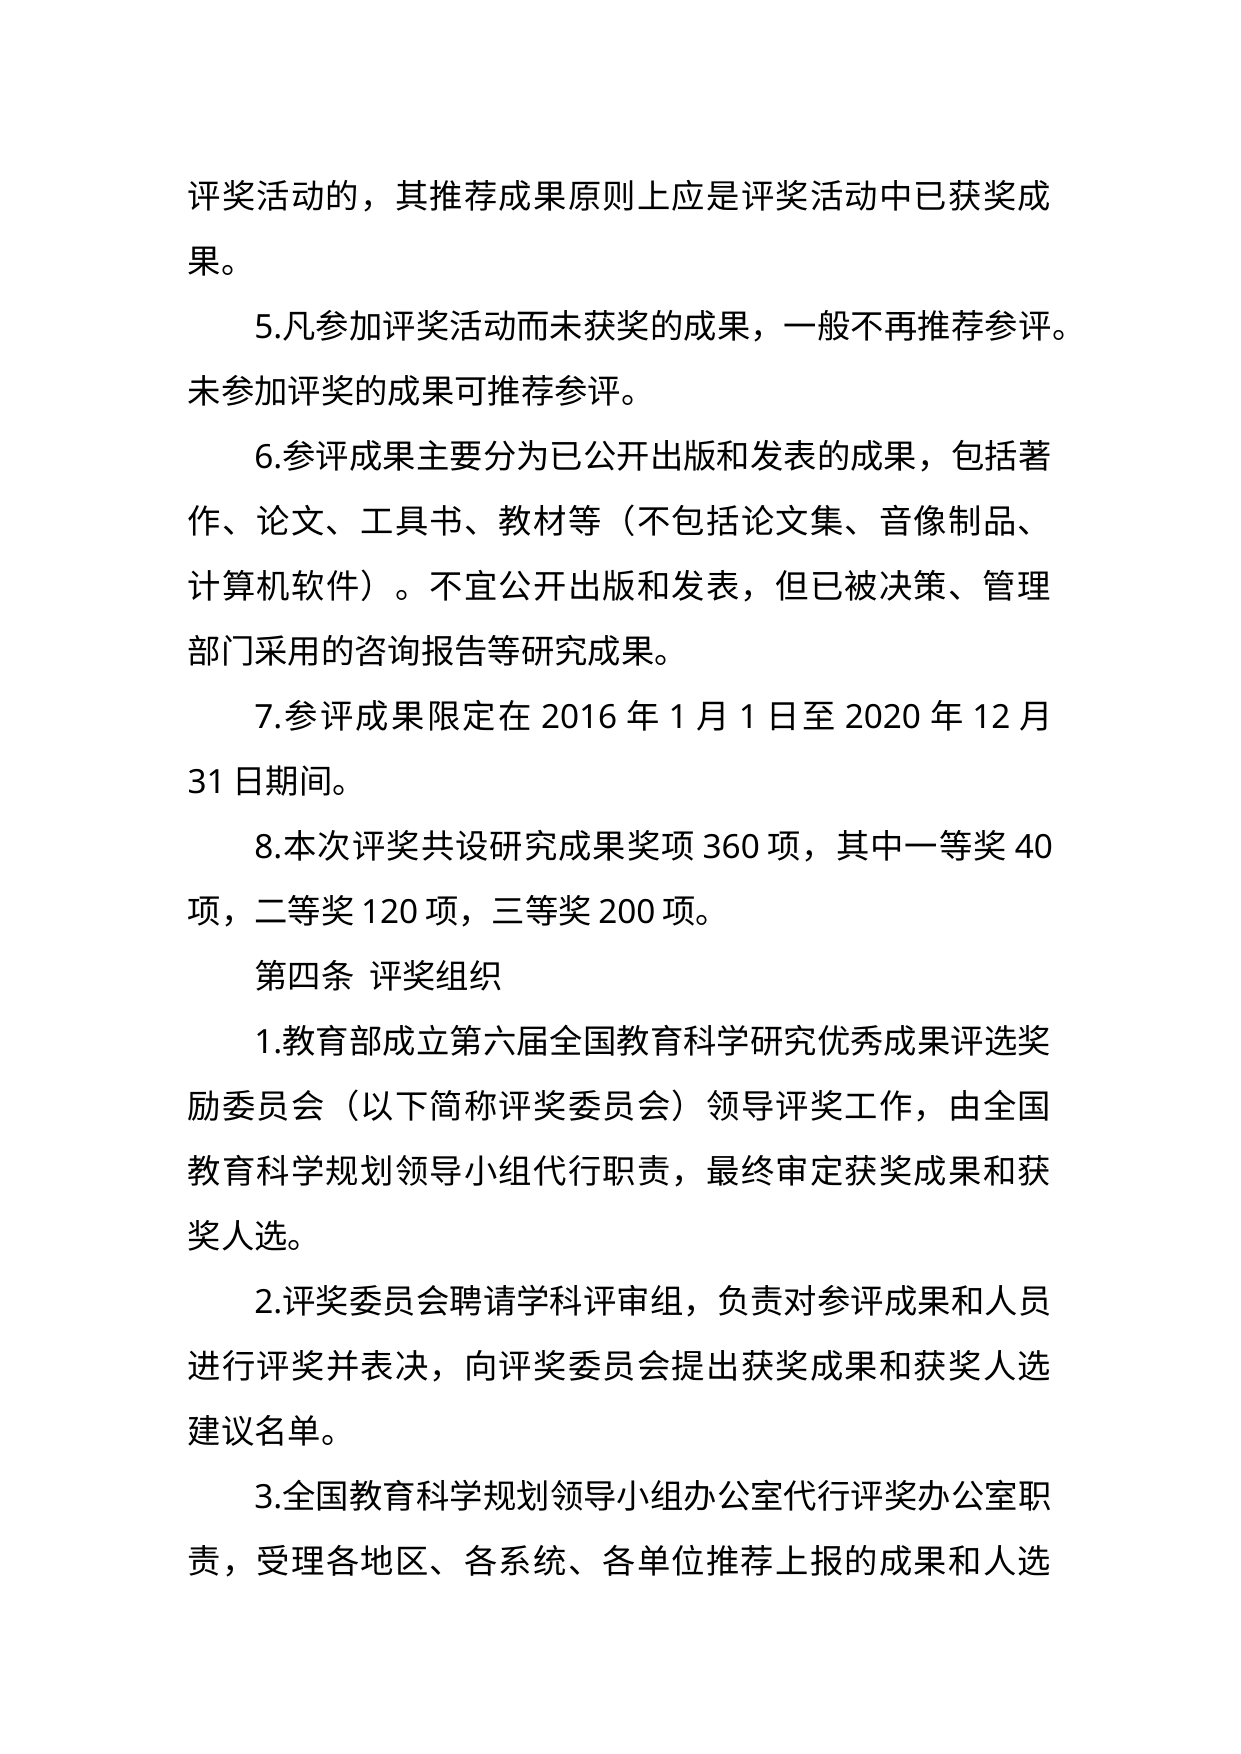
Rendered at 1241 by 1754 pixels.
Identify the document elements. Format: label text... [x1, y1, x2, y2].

text 8.本次评奖共设研究成果奖项360项，其中一等奖40项，二等奖120项，三等奖200项。 [187, 812, 1053, 942]
text 7.参评成果限定在2016年1月1日至2020年12月31日期间。 [187, 682, 1053, 812]
text 6.参评成果主要分为已公开出版和发表的成果，包括著作、论文、工具书、教材等（不包括论文集、音像制品、计算机软件）。不宜公开出版和发表，但已被决策、管理部门采用的咨询报告等研究成果。 [187, 422, 1053, 682]
text 第四条 评奖组织 [187, 942, 1053, 1007]
text 1.教育部成立第六届全国教育科学研究优秀成果评选奖励委员会（以下简称评奖委员会）领导评奖工作，由全国教育科学规划领导小组代行职责，最终审定获奖成果和获奖人选。 [187, 1007, 1053, 1267]
text 5.凡参加评奖活动而未获奖的成果，一般不再推荐参评。未参加评奖的成果可推荐参评。 [187, 292, 1053, 422]
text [187, 162, 1053, 292]
text 2.评奖委员会聘请学科评审组，负责对参评成果和人员进行评奖并表决，向评奖委员会提出获奖成果和获奖人选建议名单。 [187, 1267, 1053, 1462]
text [187, 1462, 1053, 1592]
